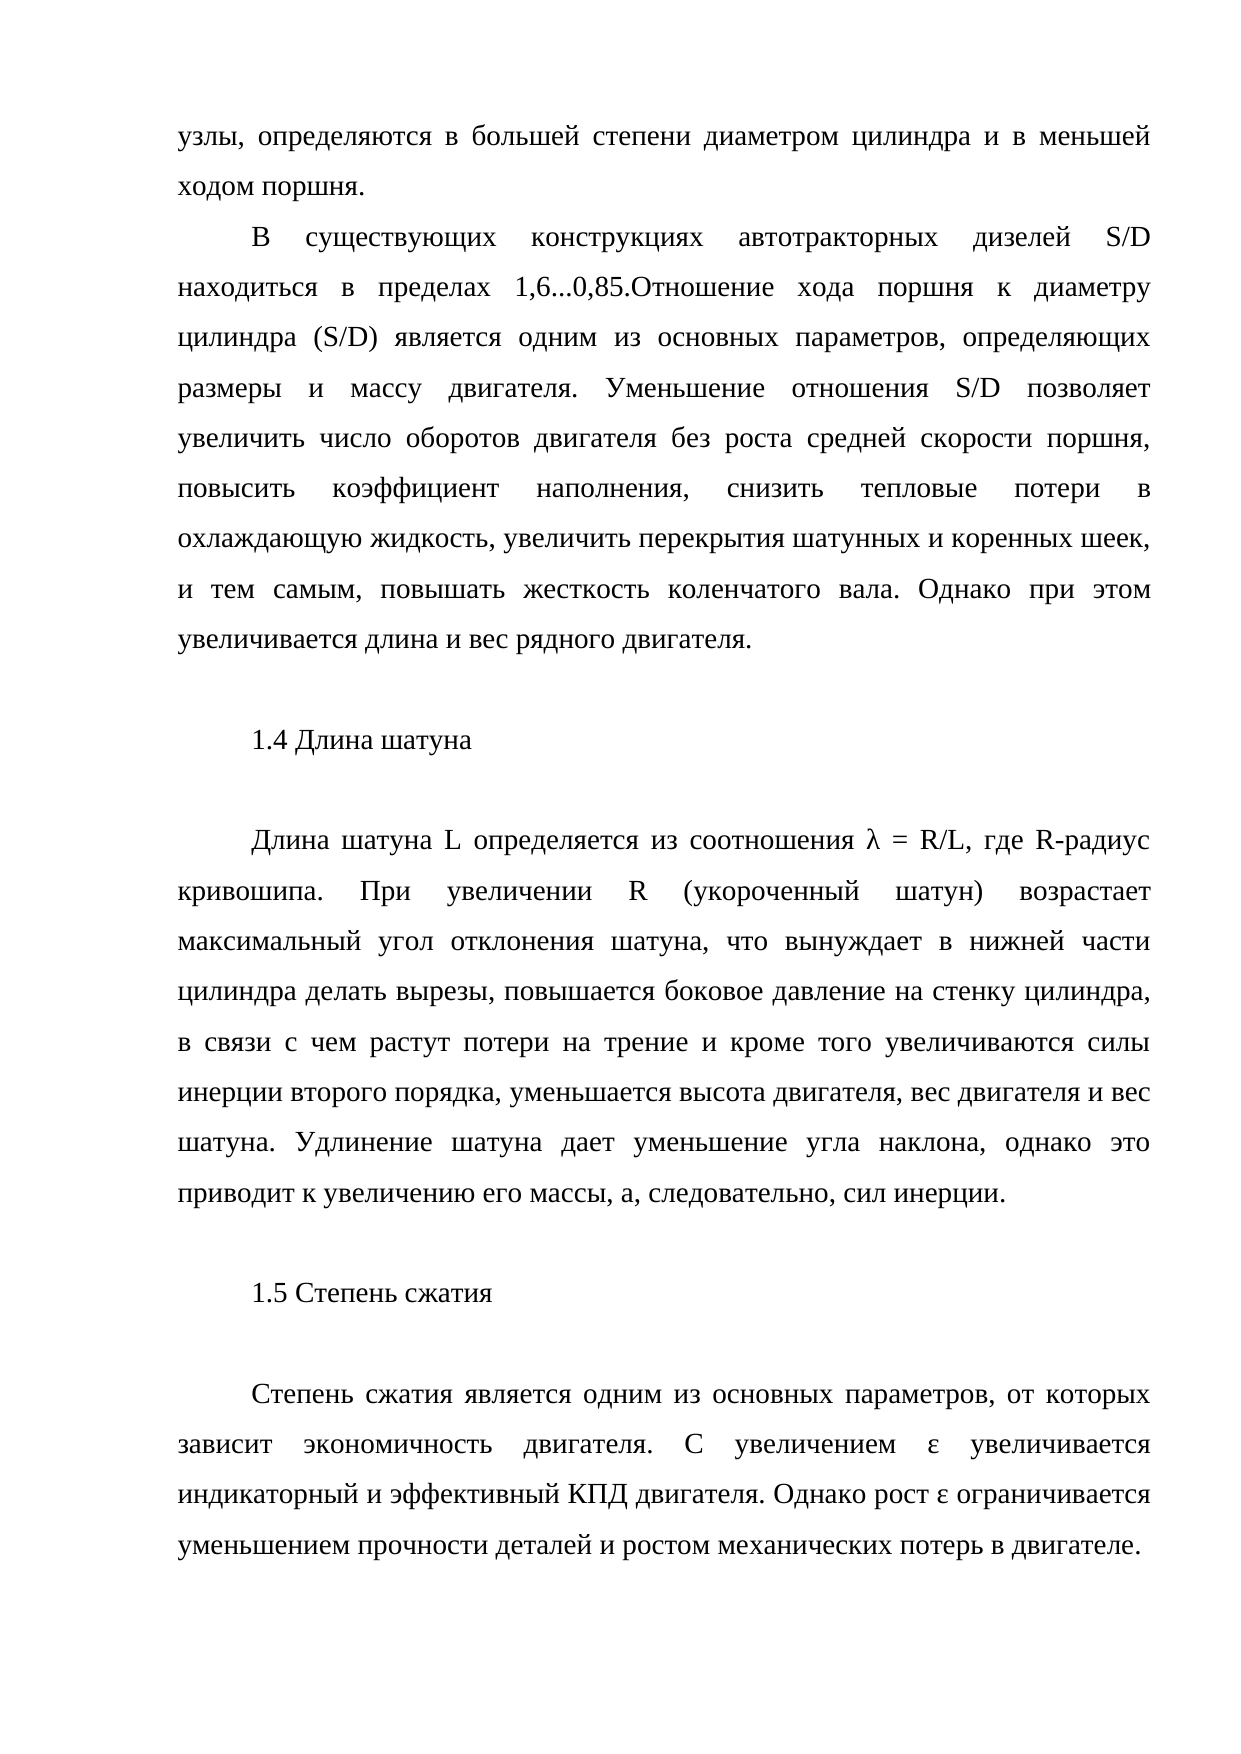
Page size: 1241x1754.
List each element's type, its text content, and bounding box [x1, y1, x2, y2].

text В существующих конструкциях автотракторных дизелей S/D находиться в пределах 1,6...0,85.Отношение хода поршня к диаметру цилиндра (S/D) является одним из основных параметров, определяющих размеры и массу двигателя. Уменьшение отношения S/D позволяет увеличить число оборотов двигателя без роста средней скорости поршня, повысить коэффициент наполнения, снизить тепловые потери в охлаждающую жидкость, увеличить перекрытия шатунных и коренных шеек, и тем самым, повышать жесткость коленчатого вала. Однако при этом увеличивается длина и вес рядного двигателя. [177, 219, 1152, 655]
subtitle 1.4 Длина шатуна [177, 722, 1152, 755]
text 1.5 Степень сжатия [177, 1275, 1152, 1309]
text Длина шатуна L определяется из соотношения λ = R/L, где R-радиус кривошипа. При увеличении R (укороченный шатун) возрастает максимальный угол отклонения шатуна, что вынуждает в нижней части цилиндра делать вырезы, повышается боковое давление на стенку цилиндра, в связи с чем растут потери на трение и кроме того увеличиваются силы инерции второго порядка, уменьшается высота двигателя, вес двигателя и вес шатуна. Удлинение шатуна дает уменьшение угла наклона, однако это приводит к увеличению его массы, а, следовательно, сил инерции. [177, 822, 1152, 1208]
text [177, 118, 1152, 202]
text Степень сжатия является одним из основных параметров, от которых зависит экономичность двигателя. С увеличением ε увеличивается индикаторный и эффективный КПД двигателя. Однако рост ε ограничивается уменьшением прочности деталей и ростом механических потерь в двигателе. [177, 1376, 1152, 1560]
